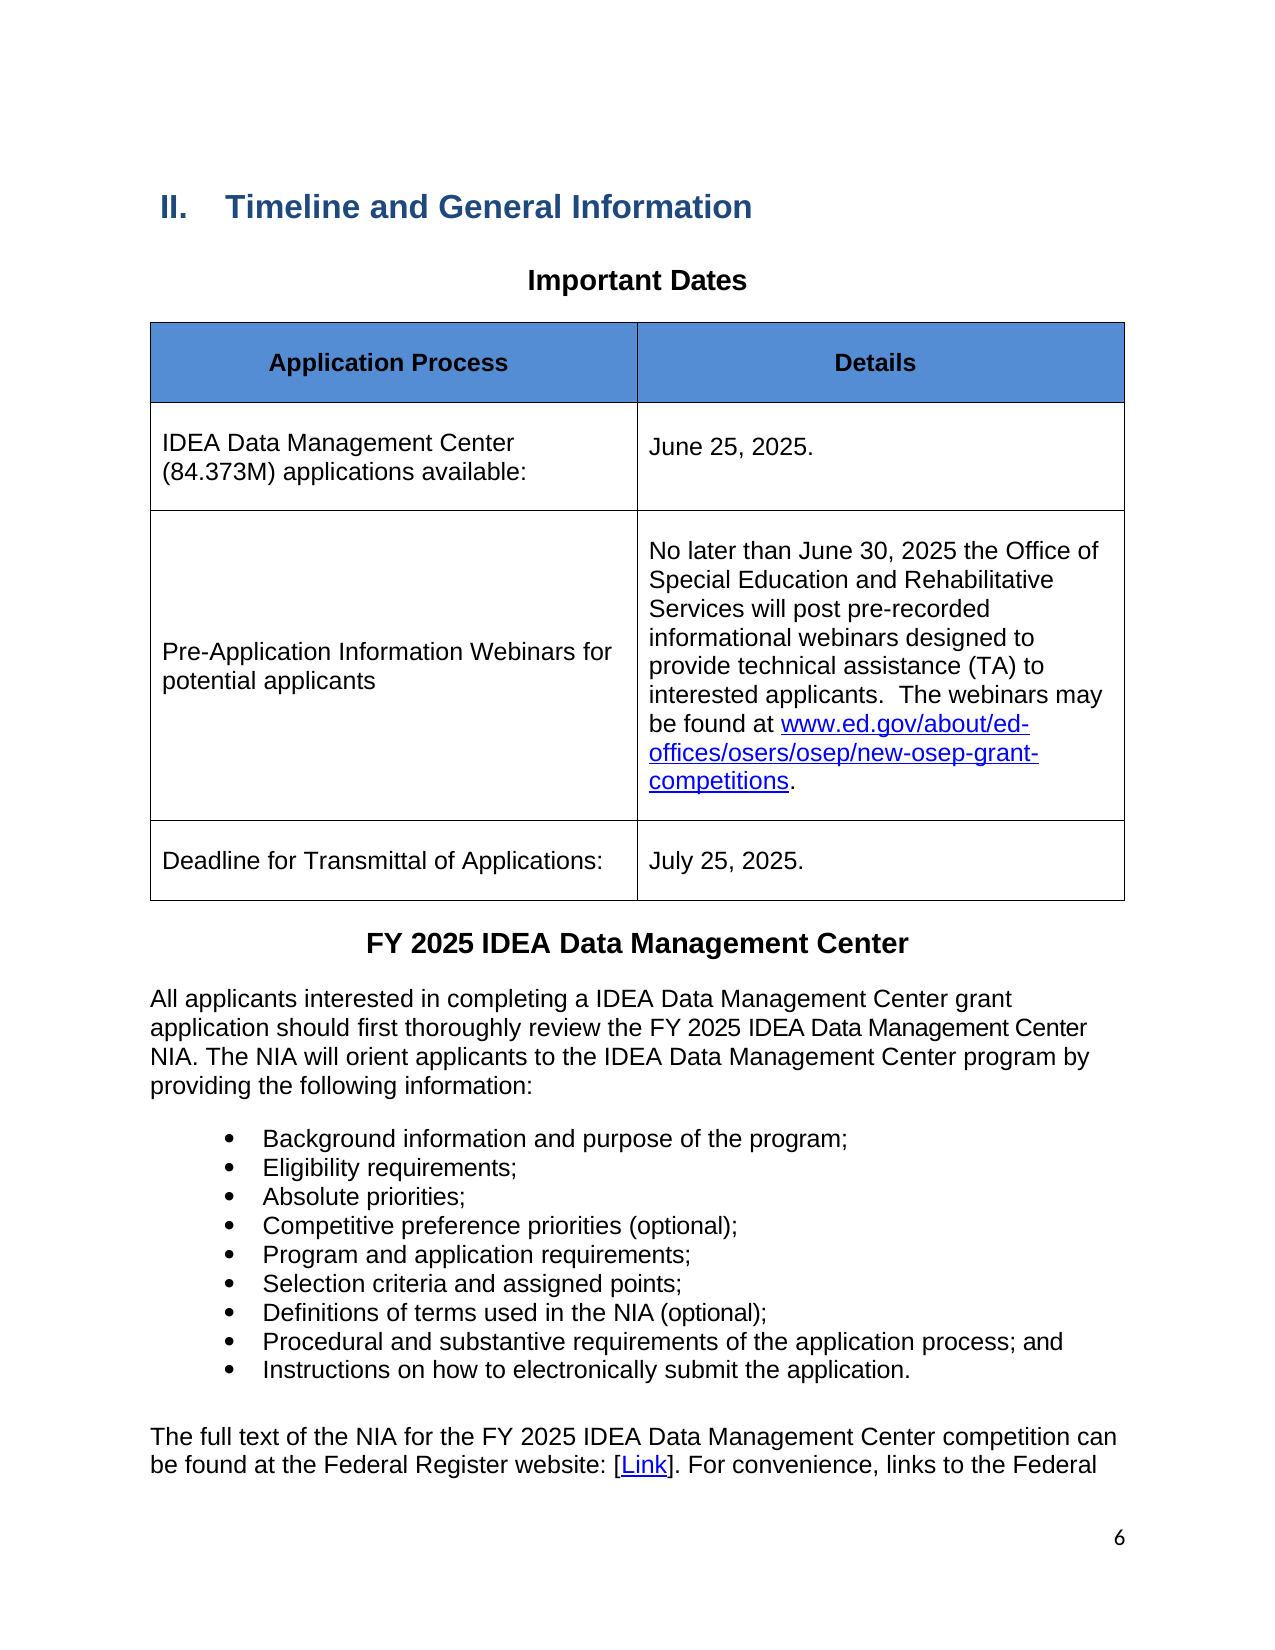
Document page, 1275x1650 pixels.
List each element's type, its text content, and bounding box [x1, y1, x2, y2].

table_cell No later than June 30, 2025 the Office of Special Education and Rehabilitative Services will post pre-recorded informational webinars designed to provide technical assistance (TA) to interested applicants. The webinars may be found at www.ed.gov/about/ed-offices/osers/osep/new-osep-grant-competitions. [638, 511, 1124, 820]
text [150, 1422, 1125, 1479]
list Definitions of terms used in the NIA (optional); [225, 1298, 1125, 1326]
table_cell Pre-Application Information Webinars for potential applicants [151, 511, 637, 820]
list Eligibility requirements; [225, 1153, 1125, 1182]
list Selection criteria and assigned points; [225, 1269, 1125, 1298]
subtitle Timeline and General Information [187, 187, 1050, 226]
list Program and application requirements; [225, 1240, 1125, 1269]
table_cell Deadline for Transmittal of Applications: [151, 821, 637, 900]
list Instructions on how to electronically submit the application. [225, 1355, 1125, 1384]
table_cell IDEA Data Management Center (84.373M) applications available: [151, 403, 637, 510]
list Absolute priorities; [225, 1182, 1125, 1211]
list Competitive preference priorities (optional); [225, 1211, 1125, 1240]
table_header Application Process [151, 323, 637, 402]
subtitle Important Dates [150, 263, 1125, 297]
table_cell June 25, 2025. [638, 403, 1124, 510]
list Procedural and substantive requirements of the application process; and [225, 1326, 1125, 1355]
table_cell July 25, 2025. [638, 821, 1124, 900]
subtitle FY 2025 IDEA Data Management Center [150, 926, 1125, 959]
list Background information and purpose of the program; [225, 1124, 1125, 1153]
text All applicants interested in completing a IDEA Data Management Center grant application should first thoroughly review the FY 2025 IDEA Data Management Center NIA. The NIA will orient applicants to the IDEA Data Management Center program by providing the following information: [150, 984, 1125, 1099]
table_header Details [638, 323, 1124, 402]
